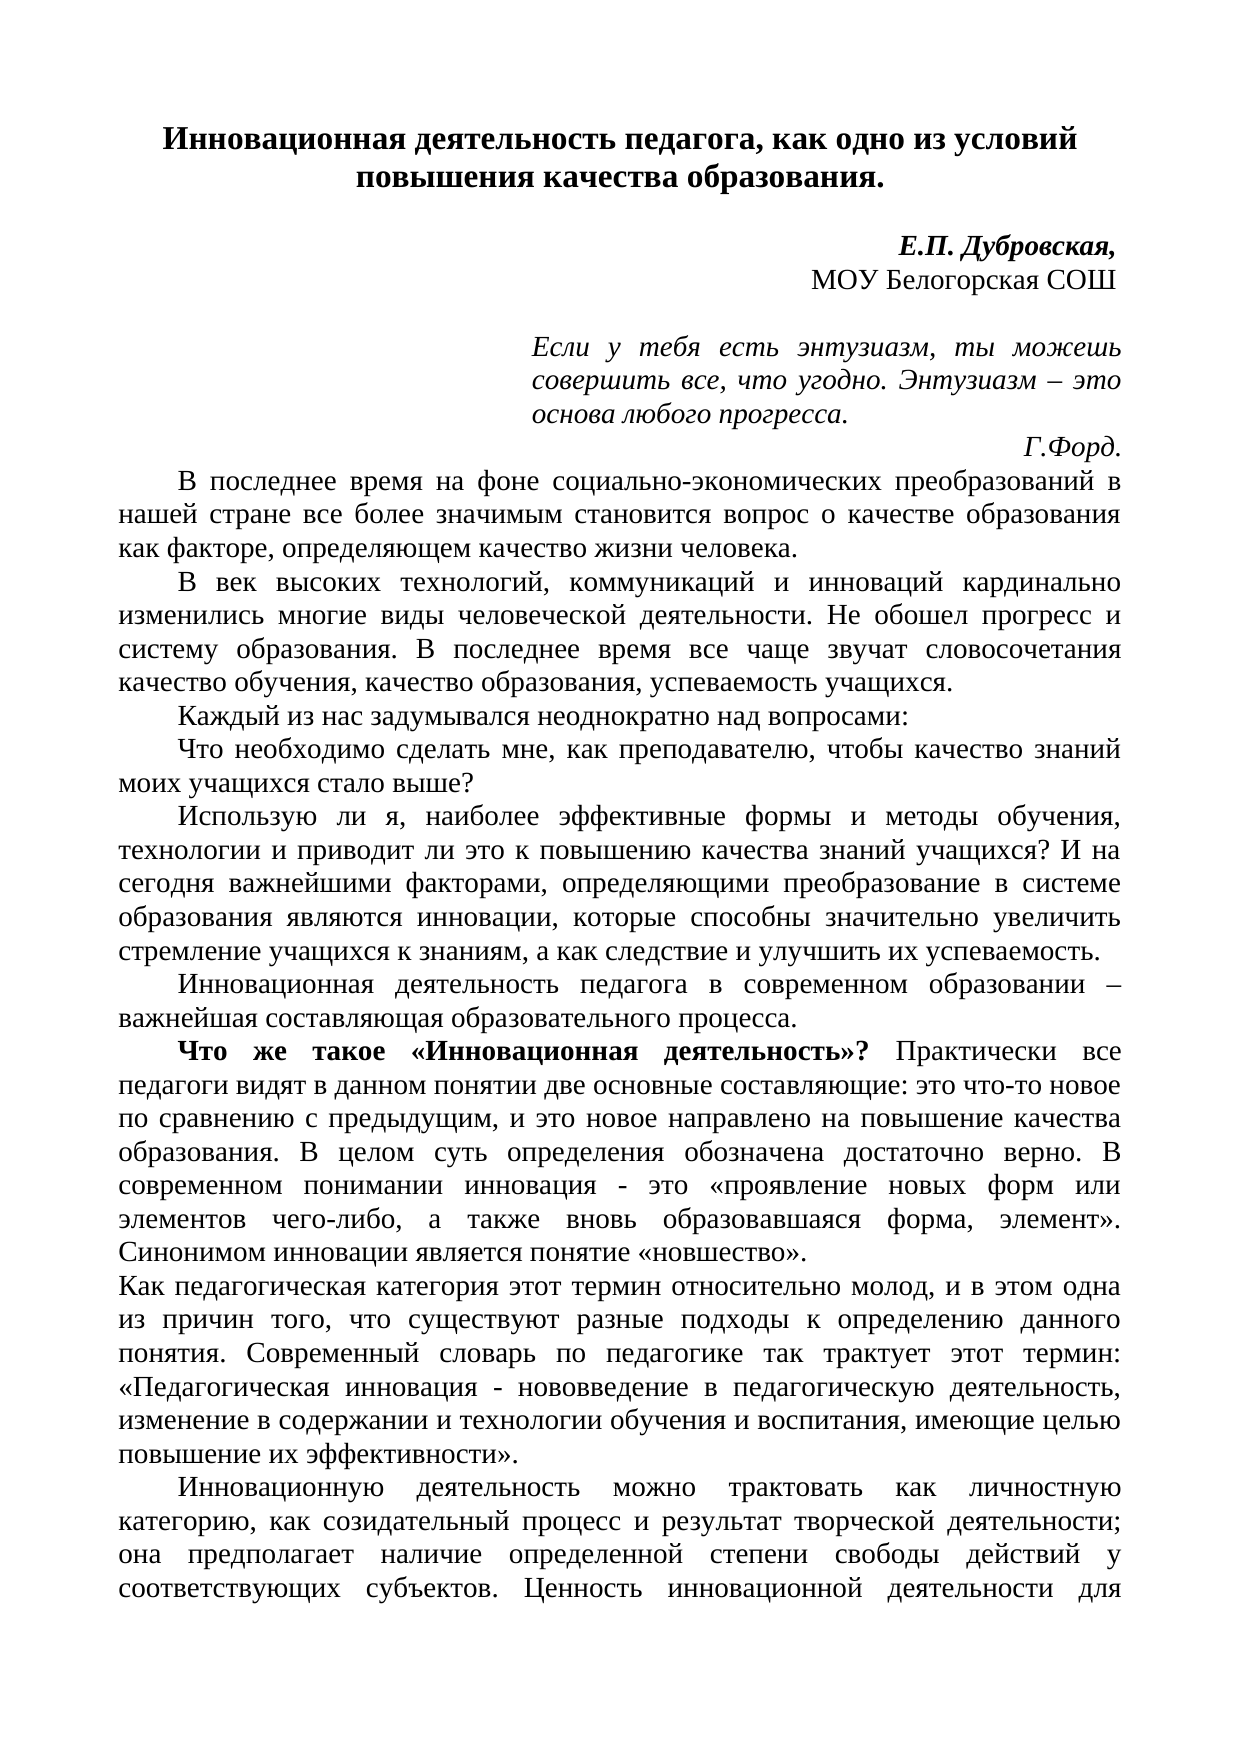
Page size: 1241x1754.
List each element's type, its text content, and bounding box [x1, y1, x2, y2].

text Г.Форд. [532, 429, 1122, 463]
text Каждый из нас задумывался неоднократно над вопросами: [118, 698, 1122, 731]
text МОУ Белогорская СОШ [118, 262, 1122, 295]
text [118, 1469, 1122, 1603]
text Инновационная деятельность педагога в современном образовании – важнейшая составляющая образовательного процесса. [118, 966, 1122, 1033]
text Что же такое «Инновационная деятельность»? Практически все педагоги видят в данном понятии две основные составляющие: это что-то новое по сравнению с предыдущим, и это новое направлено на повышение качества образования. В целом суть определения обозначена достаточно верно. В современном понимании инновация - это «проявление новых форм или элементов чего-либо, а также вновь образовавшаяся форма, элемент». Синонимом инновации является понятие «новшество». [118, 1033, 1122, 1268]
text Как педагогическая категория этот термин относительно молод, и в этом одна из причин того, что существуют разные подходы к определению данного понятия. Современный словарь по педагогике так трактует этот термин: «Педагогическая инновация - нововведение в педагогическую деятельность, изменение в содержании и технологии обучения и воспитания, имеющие целью повышение их эффективности». [118, 1268, 1122, 1469]
text В век высоких технологий, коммуникаций и инноваций кардинально изменились многие виды человеческой деятельности. Не обошел прогресс и систему образования. В последнее время все чаще звучат словосочетания качество обучения, качество образования, успеваемость учащихся. [118, 564, 1122, 698]
text Если у тебя есть энтузиазм, ты можешь совершить все, что угодно. Энтузиазм – это основа любого прогресса. [532, 329, 1122, 429]
text Использую ли я, наиболее эффективные формы и методы обучения, технологии и приводит ли это к повышению качества знаний учащихся? И на сегодня важнейшими факторами, определяющими преобразование в системе образования являются инновации, которые способны значительно увеличить стремление учащихся к знаниям, а как следствие и улучшить их успеваемость. [118, 798, 1122, 966]
text Что необходимо сделать мне, как преподавателю, чтобы качество знаний моих учащихся стало выше? [118, 731, 1122, 798]
text В последнее время на фоне социально-экономических преобразований в нашей стране все более значимым становится вопрос о качестве образования как факторе, определяющем качество жизни человека. [118, 463, 1122, 564]
text Е.П. Дубровская, [118, 228, 1122, 262]
text Инновационная деятельность педагога, как одно из условий повышения качества образования. [118, 118, 1122, 195]
